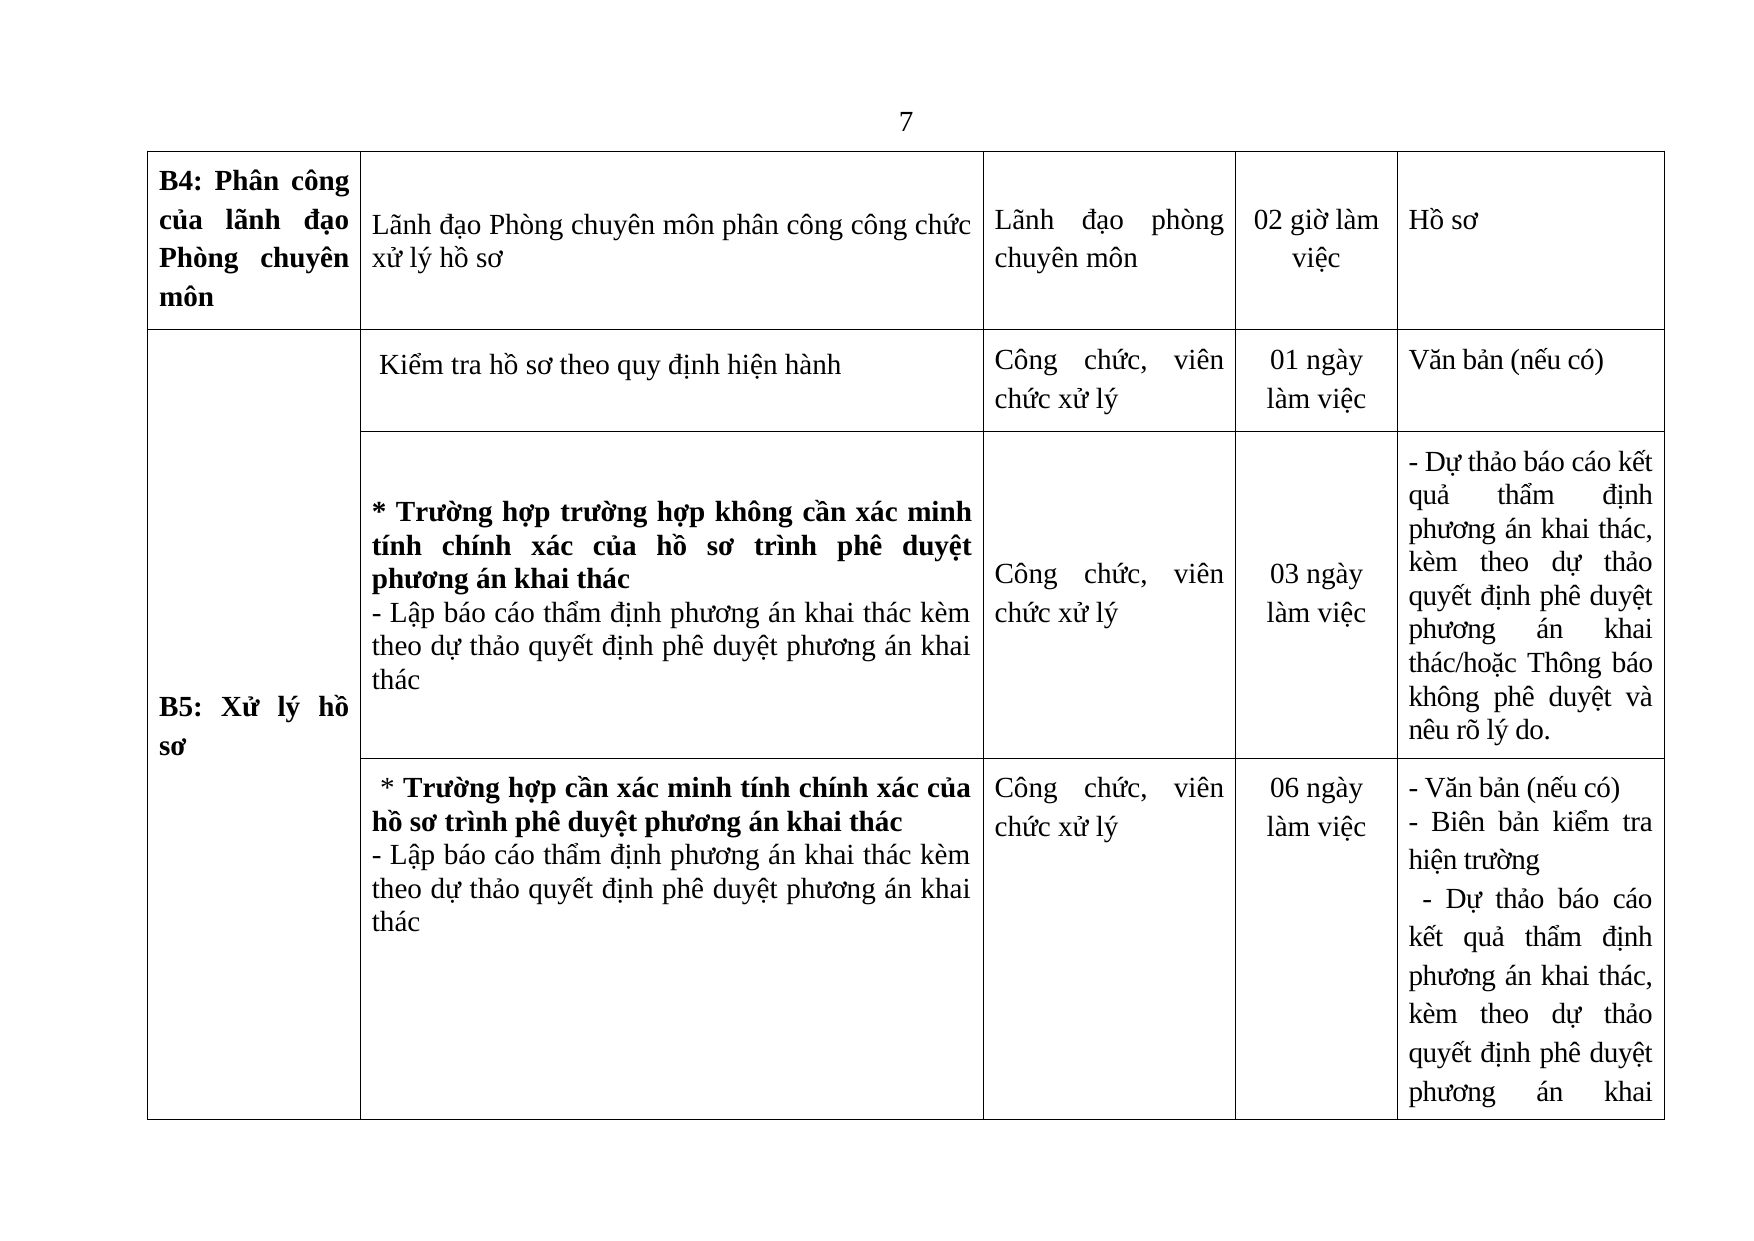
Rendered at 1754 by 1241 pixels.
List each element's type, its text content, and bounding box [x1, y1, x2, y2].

table_cell 03 ngày làm việc [1236, 432, 1397, 757]
table_cell Lãnh đạo phòng chuyên môn [984, 152, 1235, 329]
table_cell * Trường hợp trường hợp không cần xác minh tính chính xác của hồ sơ trình phê duyệt phương án khai thác - Lập báo cáo thẩm định phương án khai thác kèm theo dự thảo quyết định phê duyệt phương án khai thác [361, 432, 983, 757]
table_cell Lãnh đạo Phòng chuyên môn phân công công chức xử lý hồ sơ [361, 152, 983, 329]
table_cell 01 ngày làm việc [1236, 330, 1397, 431]
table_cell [361, 759, 983, 1119]
table_cell Văn bản (nếu có) [1398, 330, 1664, 431]
table_cell Kiểm tra hồ sơ theo quy định hiện hành [361, 330, 983, 431]
table_cell B4: Phân công của lãnh đạo Phòng chuyên môn [148, 152, 360, 329]
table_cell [984, 759, 1235, 1119]
table_cell Hồ sơ [1398, 152, 1664, 329]
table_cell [1398, 759, 1664, 1119]
table_cell Công chức, viên chức xử lý [984, 330, 1235, 431]
table_cell 06 ngày làm việc [1236, 759, 1397, 1119]
table_cell 02 giờ làm việc [1236, 152, 1397, 329]
table_cell Công chức, viên chức xử lý [984, 432, 1235, 757]
table_cell - Dự thảo báo cáo kết quả thẩm định phương án khai thác, kèm theo dự thảo quyết định phê duyệt phương án khai thác/hoặc Thông báo không phê duyệt và nêu rõ lý do. [1398, 432, 1664, 757]
table_cell B5: Xử lý hồ sơ [148, 330, 360, 1119]
